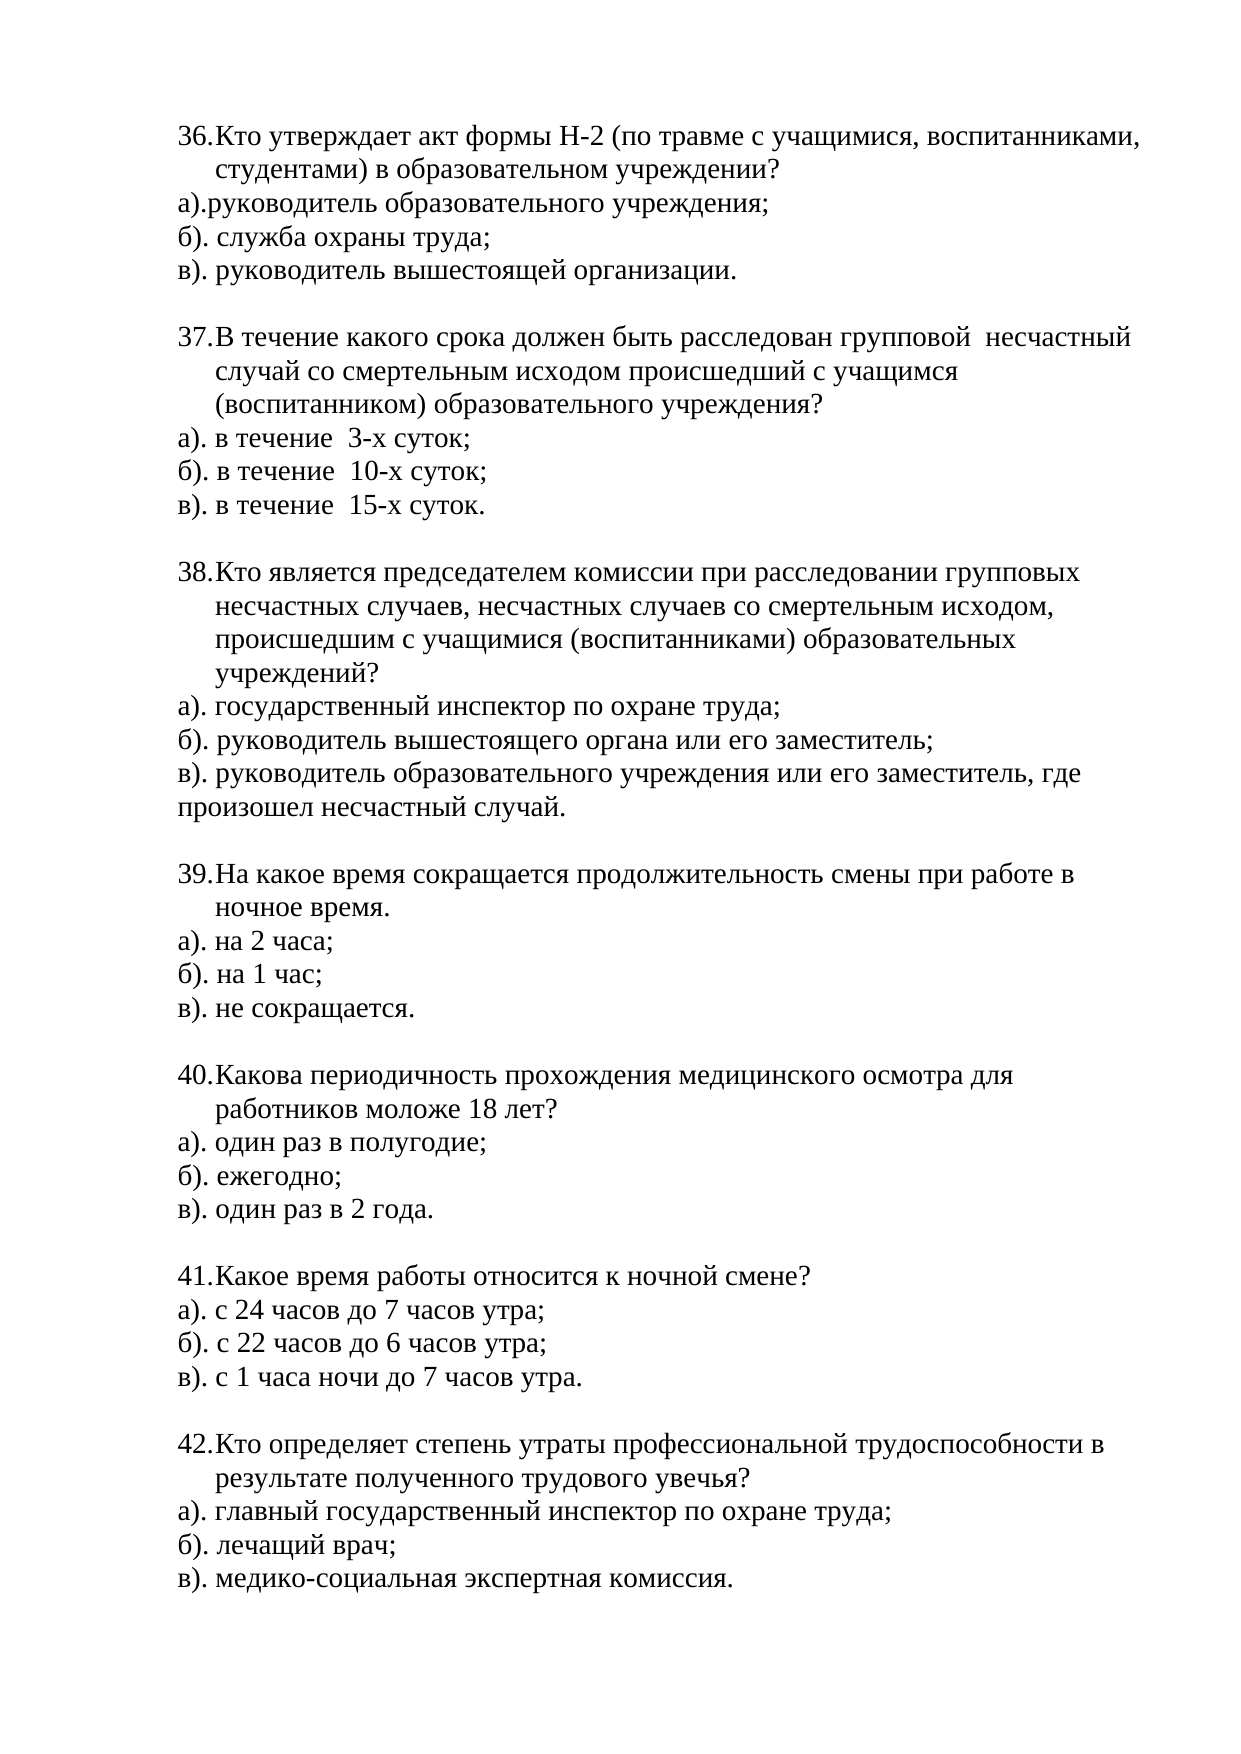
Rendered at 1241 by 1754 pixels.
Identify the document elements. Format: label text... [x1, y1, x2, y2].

text б). лечащий врач; [177, 1527, 1152, 1560]
text в). руководитель образовательного учреждения или его заместитель, где произошел несчастный случай. [177, 755, 1152, 822]
text в). один раз в 2 года. [177, 1191, 1152, 1225]
text б). руководитель вышестоящего органа или его заместитель; [177, 722, 1152, 755]
text б). с 22 часов до 6 часов утра; [177, 1326, 1152, 1359]
text а). один раз в полугодие; [177, 1124, 1152, 1158]
text а). на 2 часа; [177, 923, 1152, 957]
text б). служба охраны труда; [177, 219, 1152, 252]
text б). в течение 10-х суток; [177, 453, 1152, 487]
text в). медико-социальная экспертная комиссия. [177, 1560, 1152, 1594]
list Кто определяет степень утраты профессиональной трудоспособности в результате полученного трудового увечья? [177, 1426, 1152, 1493]
list Какова периодичность прохождения медицинского осмотра для работников моложе 18 лет? [177, 1057, 1152, 1124]
text в). в течение 15-х суток. [177, 487, 1152, 521]
text а).руководитель образовательного учреждения; [177, 185, 1152, 219]
list Какое время работы относится к ночной смене? [177, 1258, 1152, 1292]
list Кто утверждает акт формы Н-2 (по травме с учащимися, воспитанниками, студентами) в образовательном учреждении? [177, 118, 1152, 185]
list В течение какого срока должен быть расследован групповой несчастный случай со смертельным исходом происшедший с учащимся (воспитанником) образовательного учреждения? [177, 319, 1152, 420]
text б). ежегодно; [177, 1158, 1152, 1191]
text в). не сокращается. [177, 990, 1152, 1024]
list Кто является председателем комиссии при расследовании групповых несчастных случаев, несчастных случаев со смертельным исходом, происшедшим с учащимися (воспитанниками) образовательных учреждений? [177, 554, 1152, 688]
text а). государственный инспектор по охране труда; [177, 688, 1152, 722]
text а). в течение 3-х суток; [177, 420, 1152, 453]
text в). с 1 часа ночи до 7 часов утра. [177, 1359, 1152, 1393]
text а). с 24 часов до 7 часов утра; [177, 1292, 1152, 1326]
text а). главный государственный инспектор по охране труда; [177, 1493, 1152, 1527]
text б). на 1 час; [177, 957, 1152, 990]
text в). руководитель вышестоящей организации. [177, 252, 1152, 286]
list На какое время сокращается продолжительность смены при работе в ночное время. [177, 856, 1152, 923]
